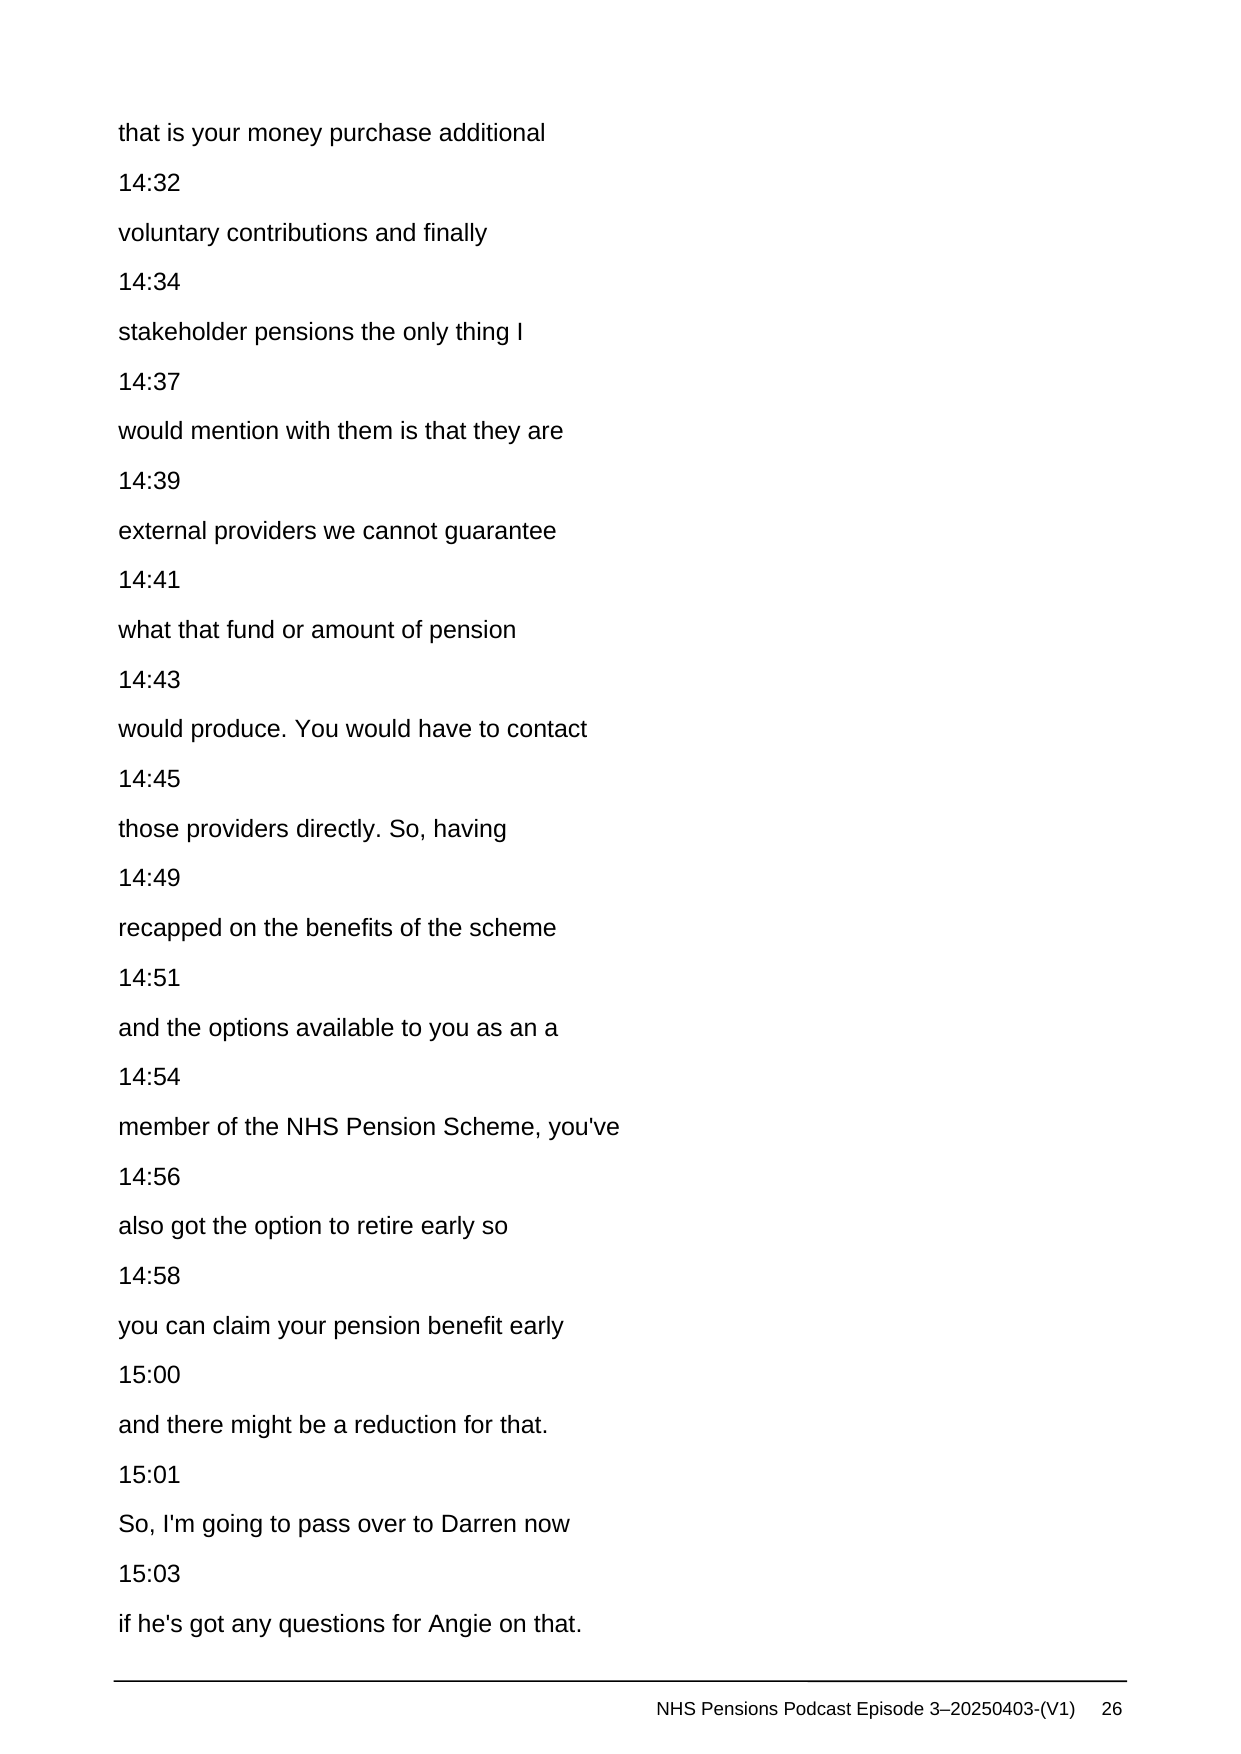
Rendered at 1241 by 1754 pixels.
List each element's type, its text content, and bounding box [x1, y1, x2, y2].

text if he's got any questions for Angie on that. [118, 1609, 1122, 1637]
text 15:03 [118, 1559, 1122, 1588]
text would produce. You would have to contact [118, 714, 1122, 743]
text So, I'm going to pass over to Darren now [118, 1509, 1122, 1538]
text and the options available to you as an a [118, 1012, 1122, 1041]
text 15:01 [118, 1460, 1122, 1488]
text 14:54 [118, 1062, 1122, 1091]
text recapped on the benefits of the scheme [118, 913, 1122, 942]
text 14:49 [118, 863, 1122, 892]
text 14:56 [118, 1162, 1122, 1190]
text 15:00 [118, 1360, 1122, 1389]
text 14:39 [118, 466, 1122, 495]
text 14:58 [118, 1261, 1122, 1290]
text and there might be a reduction for that. [118, 1410, 1122, 1439]
text member of the NHS Pension Scheme, you've [118, 1112, 1122, 1141]
text 14:51 [118, 963, 1122, 992]
text voluntary contributions and finally [118, 217, 1122, 246]
text external providers we cannot guarantee [118, 516, 1122, 544]
text 14:41 [118, 565, 1122, 594]
text 14:34 [118, 267, 1122, 296]
text that is your money purchase additional [118, 118, 1122, 147]
text those providers directly. So, having [118, 814, 1122, 842]
text 14:32 [118, 168, 1122, 197]
text would mention with them is that they are [118, 416, 1122, 445]
text 14:43 [118, 665, 1122, 693]
text 14:37 [118, 367, 1122, 395]
text stakeholder pensions the only thing I [118, 317, 1122, 346]
text 14:45 [118, 764, 1122, 793]
text also got the option to retire early so [118, 1211, 1122, 1240]
text what that fund or amount of pension [118, 615, 1122, 644]
text you can claim your pension benefit early [118, 1311, 1122, 1339]
